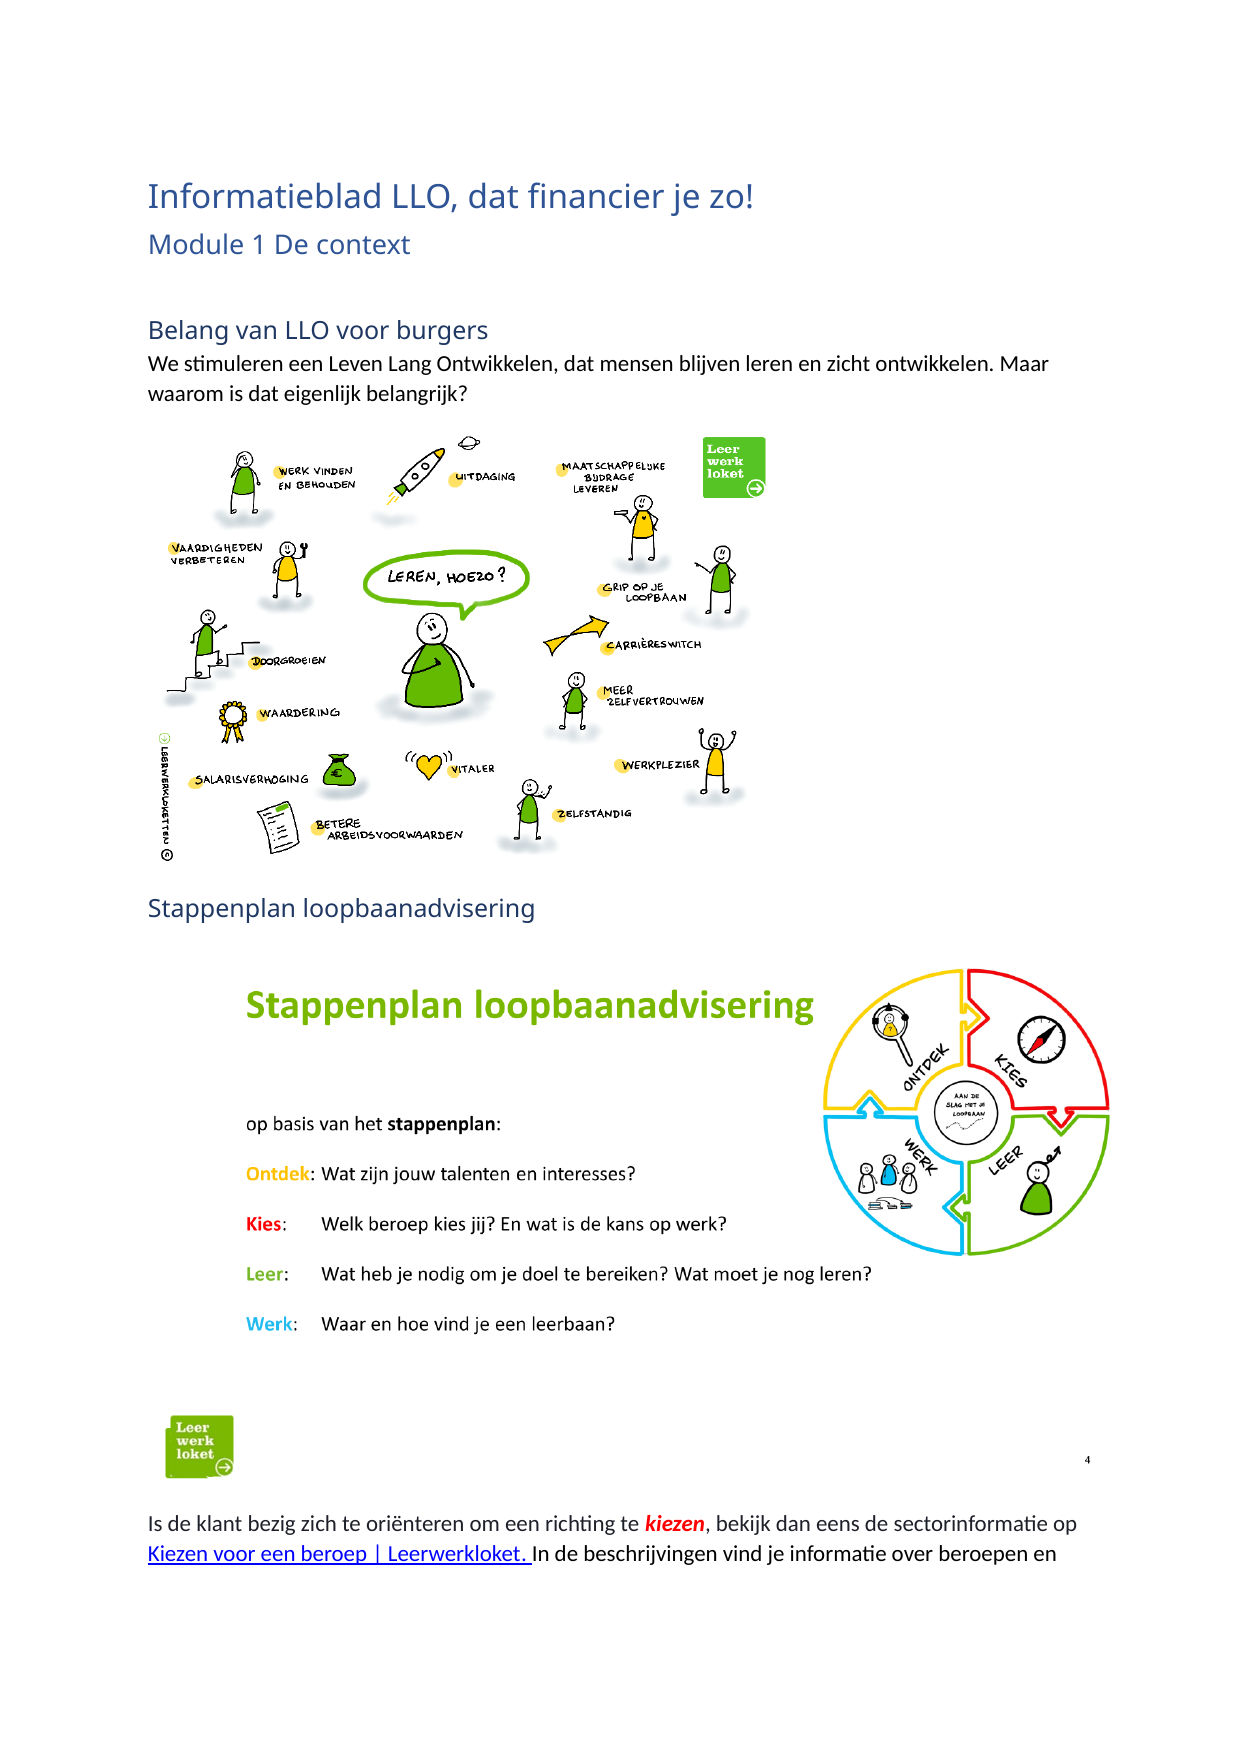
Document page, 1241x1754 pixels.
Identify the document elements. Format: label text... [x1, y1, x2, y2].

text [148, 1509, 1093, 1567]
subtitle Informatieblad LLO, dat financier je zo! [148, 173, 1093, 218]
text We stimuleren een Leven Lang Ontwikkelen, dat mensen blijven leren en zicht ontwikkelen. Maar waarom is dat eigenlijk belangrijk? [148, 349, 1093, 407]
picture [147, 426, 778, 872]
subtitle Stappenplan loopbaanadvisering [148, 891, 1093, 925]
subtitle Belang van LLO voor burgers [148, 312, 1093, 346]
subtitle Module 1 De context [148, 226, 1093, 263]
picture [147, 927, 1148, 1490]
